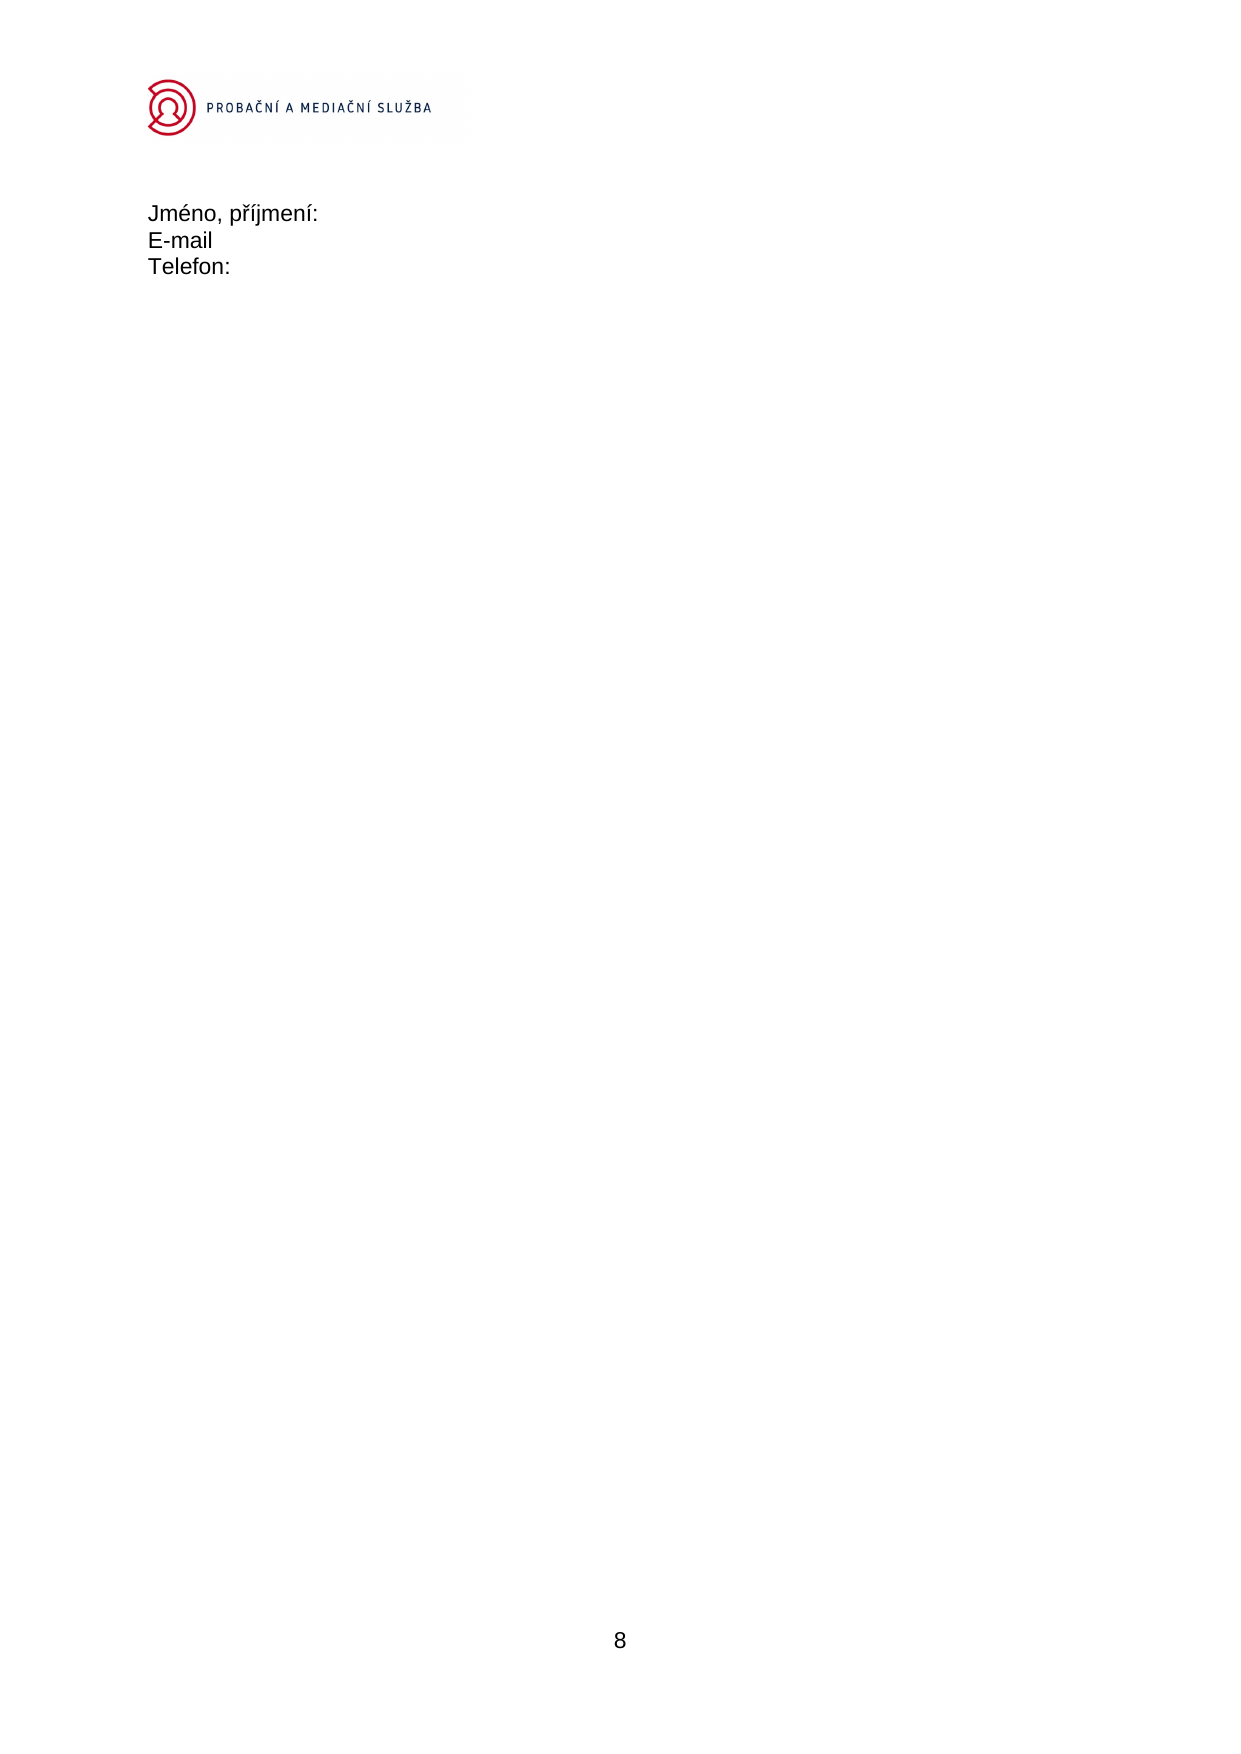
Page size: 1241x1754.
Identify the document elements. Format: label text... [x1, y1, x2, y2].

text E-mail [148, 227, 1093, 253]
picture [147, 73, 472, 142]
text Jméno, příjmení: [148, 200, 1093, 227]
text Telefon: [148, 253, 1093, 279]
